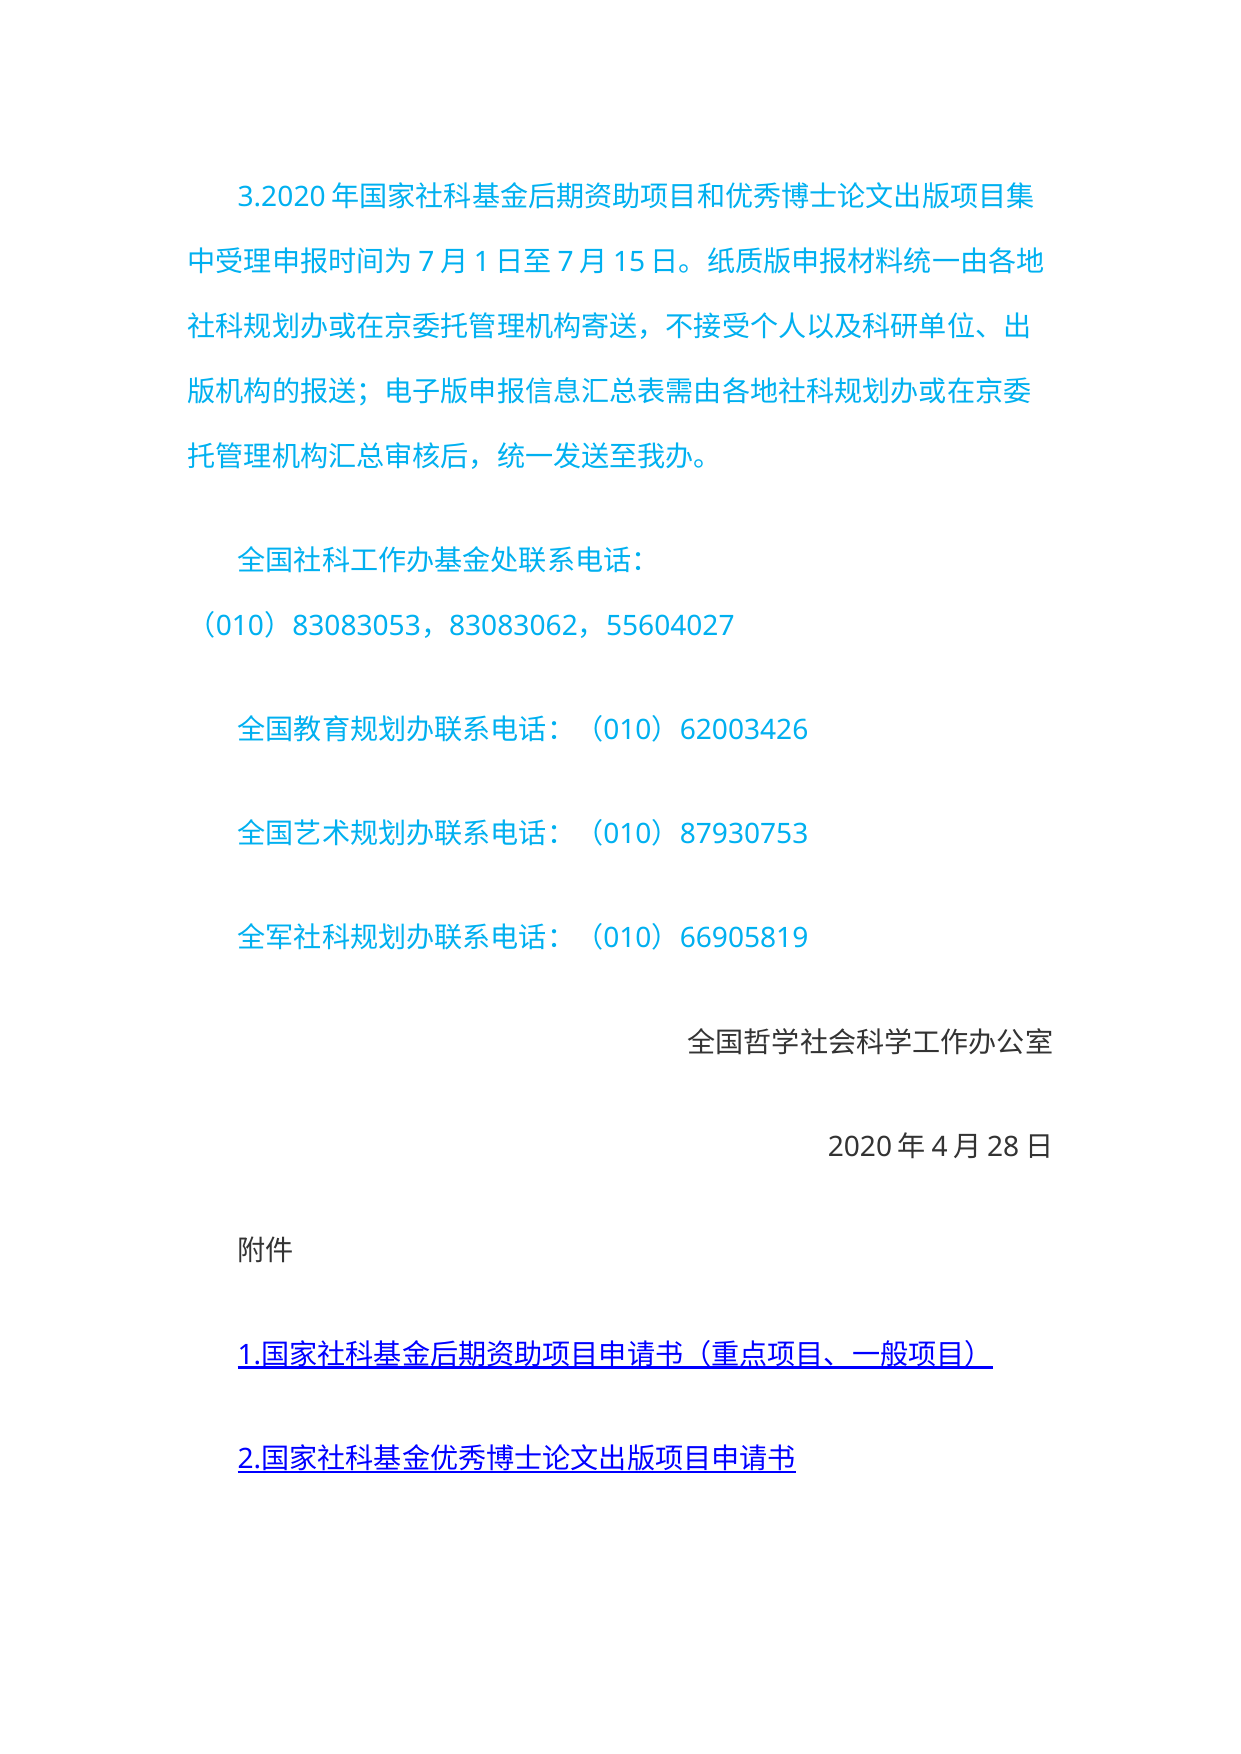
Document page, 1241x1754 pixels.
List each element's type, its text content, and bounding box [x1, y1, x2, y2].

text 3.2020年国家社科基金后期资助项目和优秀博士论文出版项目集中受理申报时间为7月1日至7月15日。纸质版申报材料统一由各地社科规划办或在京委托管理机构寄送，不接受个人以及科研单位、出版机构的报送；电子版申报信息汇总表需由各地社科规划办或在京委托管理机构汇总审核后，统一发送至我办。 [187, 162, 1053, 487]
text 全国哲学社会科学工作办公室 [187, 1007, 1053, 1072]
text 全国艺术规划办联系电话：（010）87930753 [187, 799, 1053, 864]
text 1.国家社科基金后期资助项目申请书（重点项目、一般项目） [187, 1319, 1053, 1384]
text 2.国家社科基金优秀博士论文出版项目申请书 [187, 1423, 1053, 1488]
text 全国社科工作办基金处联系电话：（010）83083053，83083062，55604027 [187, 526, 1053, 656]
text 全国教育规划办联系电话：（010）62003426 [187, 695, 1053, 760]
text 2020年4月28日 [187, 1111, 1053, 1176]
text 全军社科规划办联系电话：（010）66905819 [187, 903, 1053, 968]
text 附件 [187, 1215, 1053, 1280]
